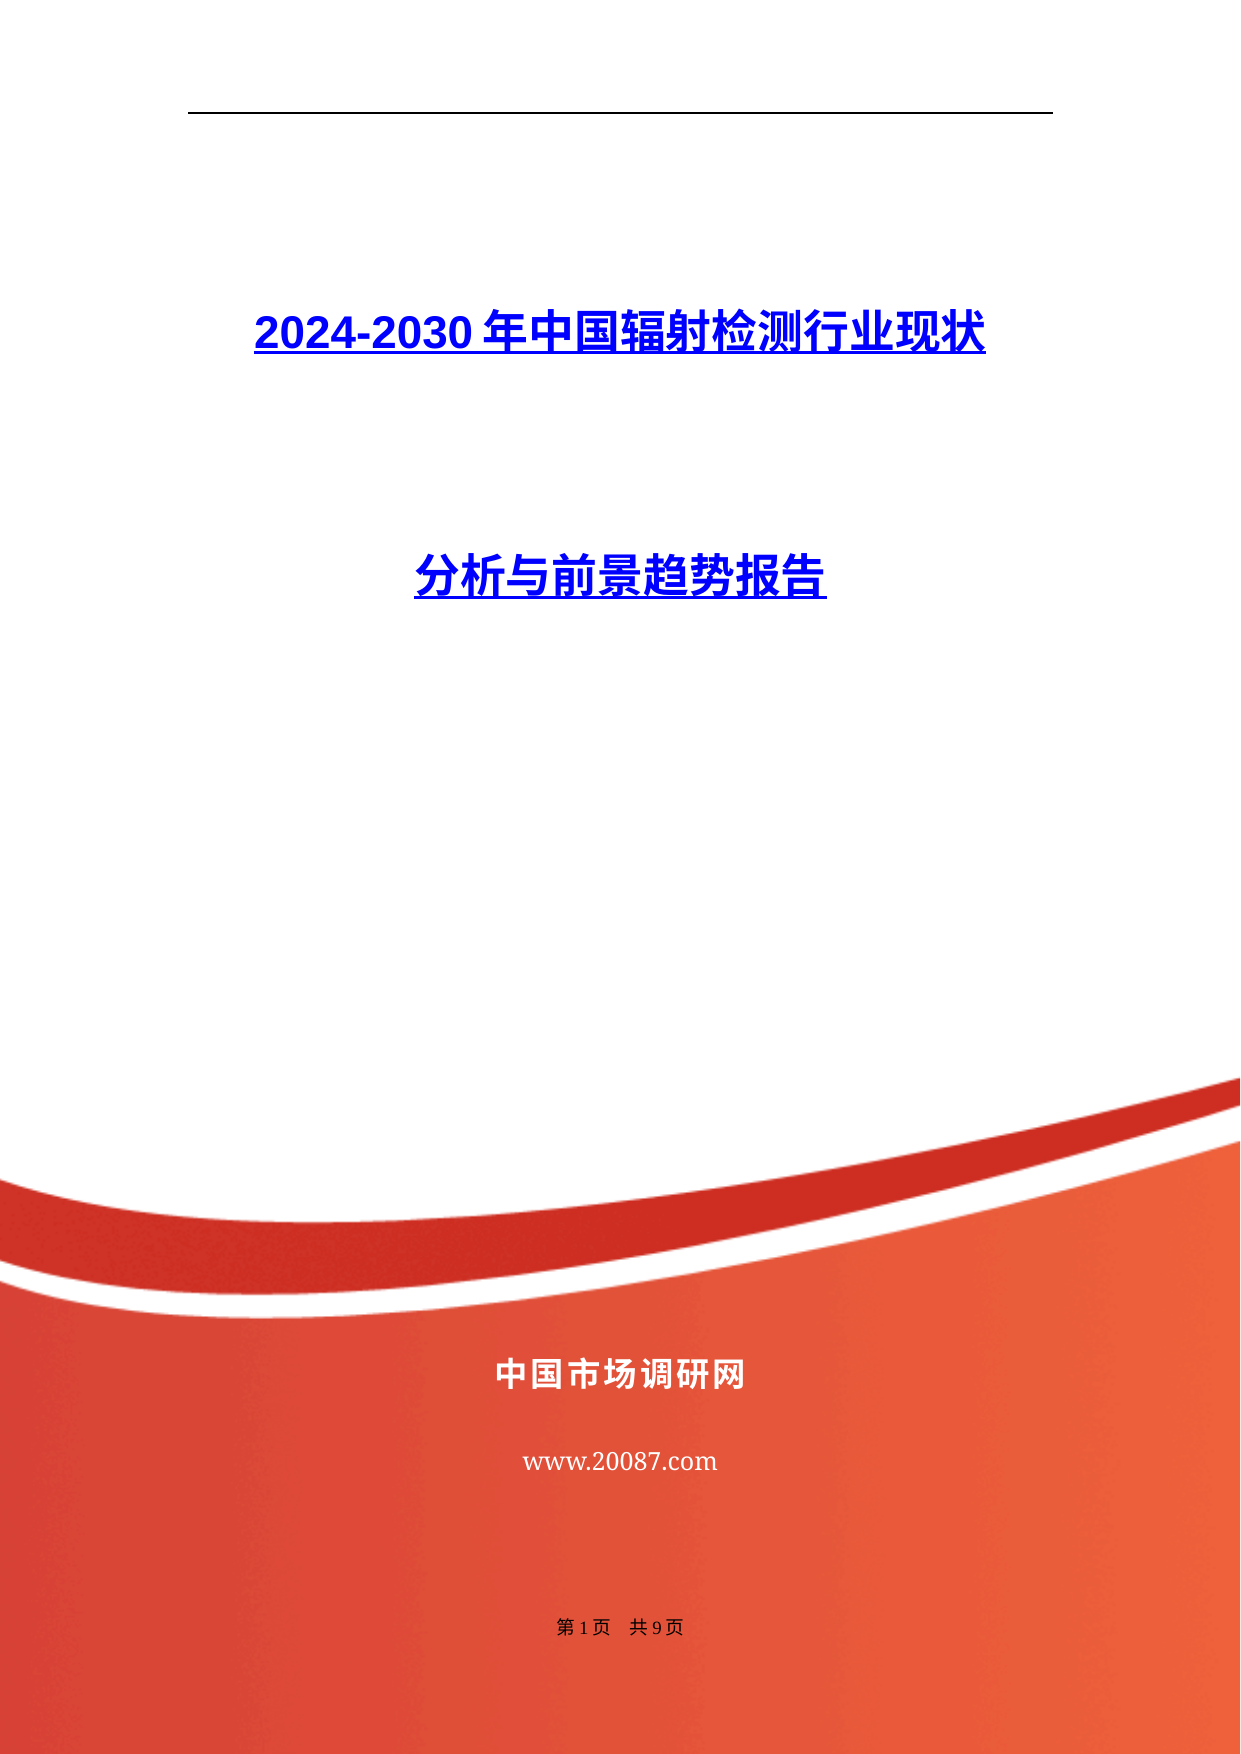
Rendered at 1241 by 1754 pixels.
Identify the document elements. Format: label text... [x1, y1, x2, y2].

picture [0, 1006, 1241, 1754]
text www.20087.com [187, 1428, 1053, 1493]
table_header 2024-2030年中国辐射检测行业现状分析与前景趋势报告 [188, 207, 1053, 773]
subtitle 中国市场调研网 [187, 1339, 1053, 1404]
